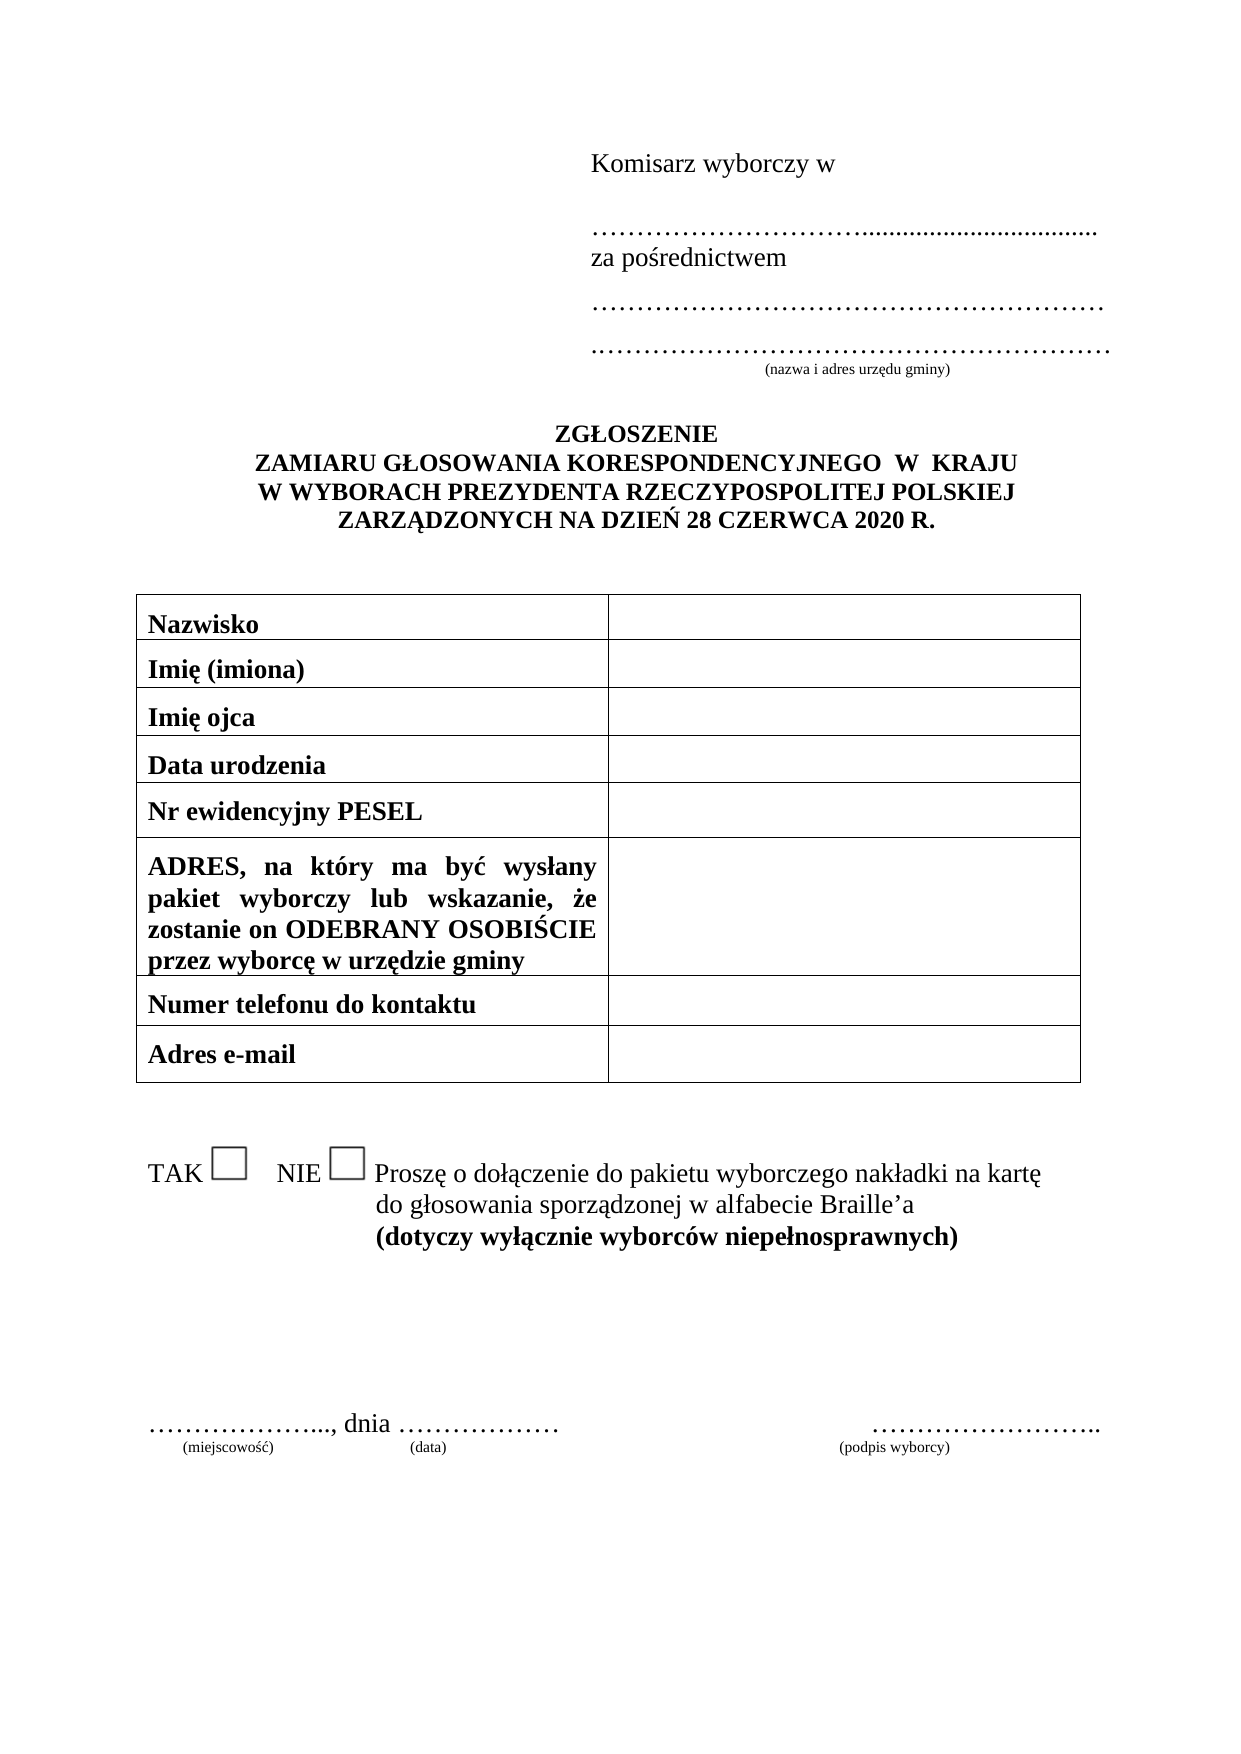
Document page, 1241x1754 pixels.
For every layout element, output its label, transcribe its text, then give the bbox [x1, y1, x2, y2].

table_cell Adres e-mail [137, 1026, 608, 1082]
table_cell Nr ewidencyjny PESEL [137, 783, 608, 837]
text ZGŁOSZENIE [148, 419, 1125, 448]
table_cell Data urodzenia [137, 736, 608, 782]
text ZARZĄDZONYCH NA DZIEŃ 28 CZERWCA 2020 R. [148, 506, 1125, 534]
table_cell [609, 688, 1080, 735]
table_cell [609, 1026, 1080, 1082]
text ZAMIARU GŁOSOWANIA KORESPONDENCYJNEGO W KRAJU [148, 448, 1125, 477]
table_cell [609, 976, 1080, 1025]
text W WYBORACH PREZYDENTA RZECZYPOSPOLITEJ POLSKIEJ [148, 477, 1125, 506]
table_cell [609, 838, 1080, 975]
table_cell [609, 640, 1080, 687]
text do głosowania sporządzonej w alfabecie Braille’a [148, 1189, 1125, 1220]
text (dotyczy wyłącznie wyborców niepełnosprawnych) [148, 1220, 1125, 1251]
text (miejscowość) (data) (podpis wyborcy) [148, 1438, 1125, 1469]
text za pośrednictwem [591, 241, 1125, 272]
text Komisarz wyborczy w [591, 148, 1125, 179]
table_header [609, 595, 1080, 639]
text TAK NIE Proszę o dołączenie do pakietu wyborczego nakładki na kartę [148, 1145, 1125, 1189]
text .………………………………………………… [591, 328, 1125, 359]
table_cell ADRES, na który ma być wysłany pakiet wyborczy lub wskazanie, że zostanie on ODEBRANY OSOBIŚCIE przez wyborcę w urzędzie gminy [137, 838, 608, 975]
table_cell Imię ojca [137, 688, 608, 735]
text ………………..., dnia ……………… …………………….. [148, 1407, 1125, 1438]
text …………………………................................... [591, 210, 1125, 241]
table_cell Numer telefonu do kontaktu [137, 976, 608, 1025]
table_header Nazwisko [137, 595, 608, 639]
picture [210, 1145, 250, 1183]
text (nazwa i adres urzędu gminy) [148, 359, 1125, 391]
table_cell [609, 736, 1080, 782]
table_cell Imię (imiona) [137, 640, 608, 687]
picture [328, 1145, 368, 1183]
table_cell [609, 783, 1080, 837]
text ………………………………………………… [591, 285, 1125, 316]
